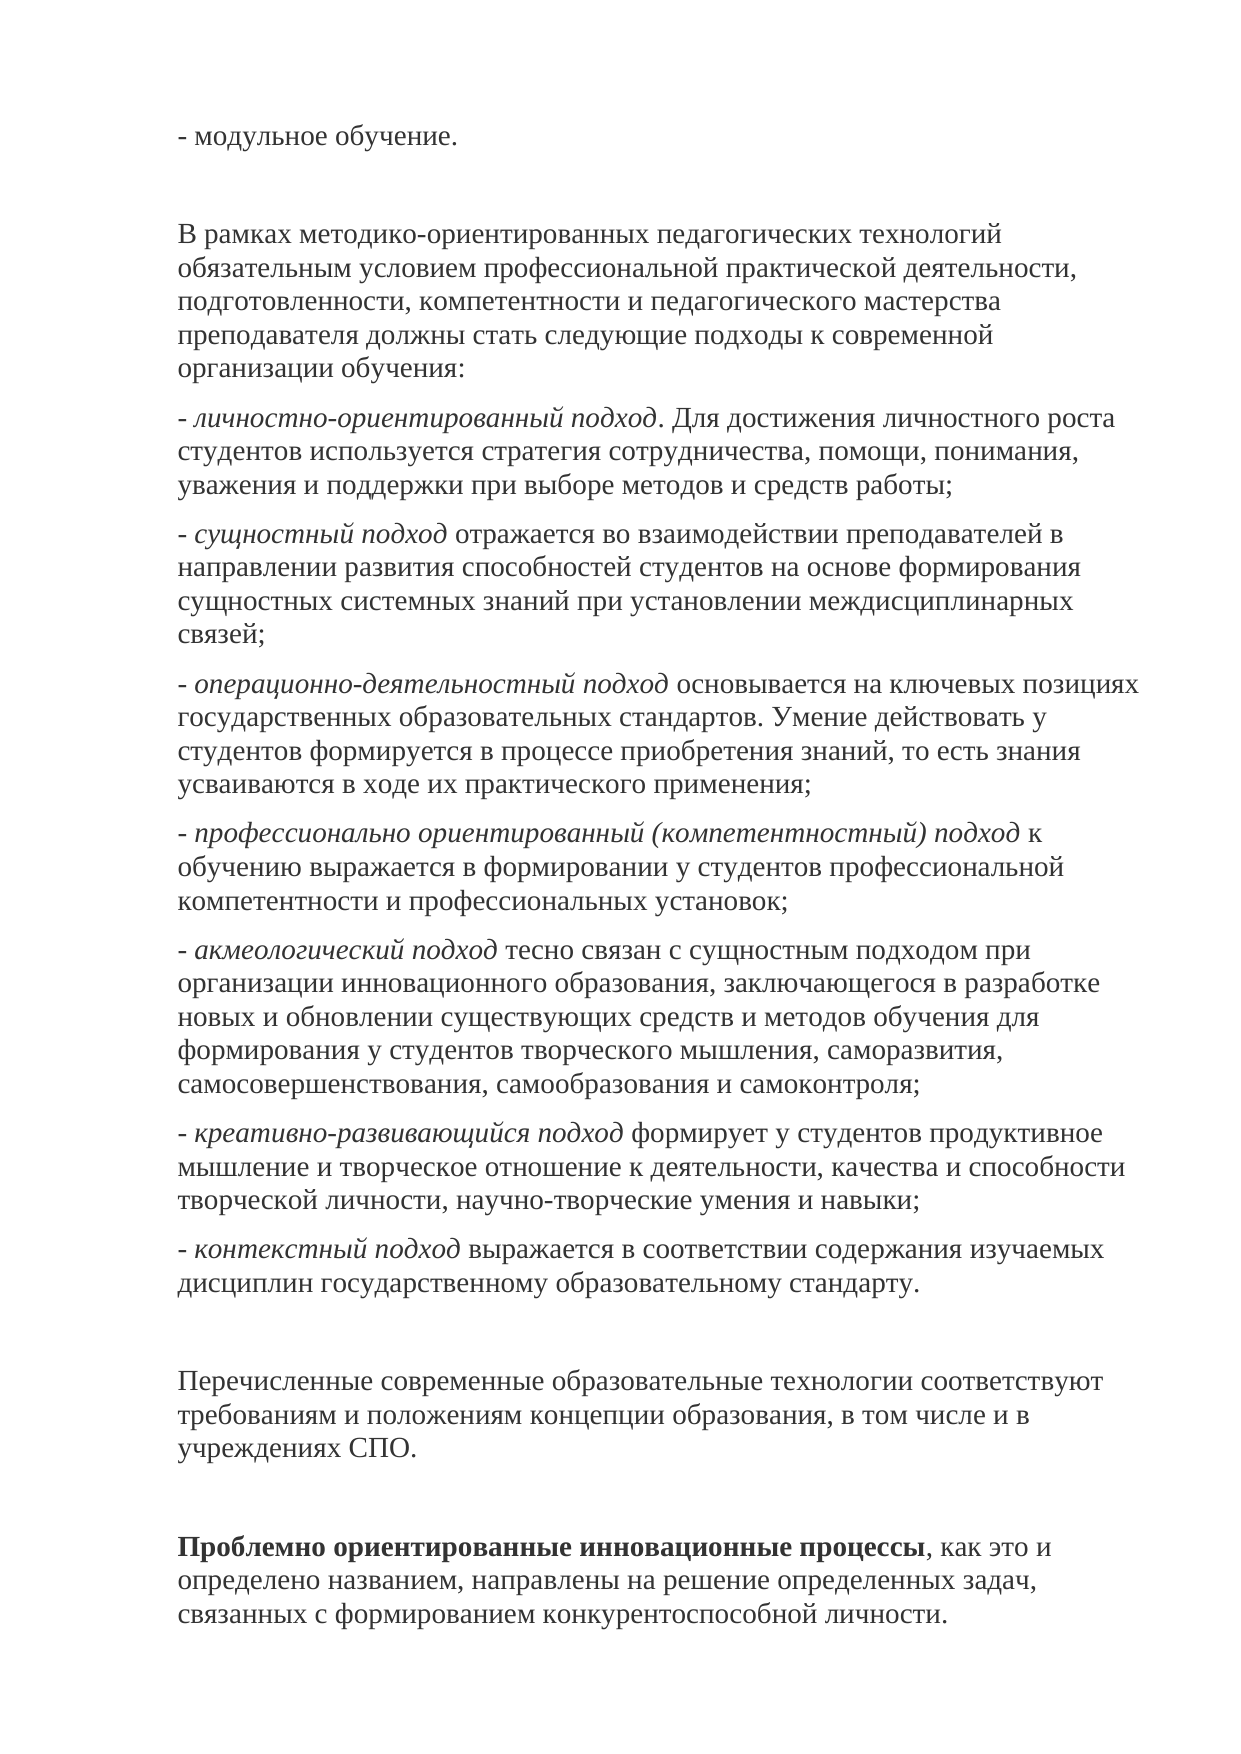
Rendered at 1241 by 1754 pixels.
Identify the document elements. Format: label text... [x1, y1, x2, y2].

text - операционно-деятельностный подход основывается на ключевых позициях государственных образовательных стандартов. Умение действовать у студентов формируется в процессе приобретения знаний, то есть знания усваиваются в ходе их практического применения; [177, 666, 1152, 800]
text Проблемно ориентированные инновационные процессы, как это и определено названием, направлены на решение определенных задач, связанных с формированием конкурентоспособной личности. [177, 1529, 1152, 1629]
text - профессионально ориентированный (компетентностный) подход к обучению выражается в формировании у студентов профессиональной компетентности и профессиональных установок; [177, 816, 1152, 916]
text - акмеологический подход тесно связан с сущностным подходом при организации инновационного образования, заключающегося в разработке новых и обновлении существующих средств и методов обучения для формирования у студентов творческого мышления, саморазвития, самосовершенствования, самообразования и самоконтроля; [177, 932, 1152, 1099]
text Перечисленные современные образовательные технологии соответствуют требованиям и положениям концепции образования, в том числе и в учреждениях СПО. [177, 1363, 1152, 1464]
text - личностно-ориентированный подход. Для достижения личностного роста студентов используется стратегия сотрудничества, помощи, понимания, уважения и поддержки при выборе методов и средств работы; [177, 400, 1152, 500]
text - контекстный подход выражается в соответствии содержания изучаемых дисциплин государственному образовательному стандарту. [177, 1231, 1152, 1298]
text - креативно-развивающийся подход формирует у студентов продуктивное мышление и творческое отношение к деятельности, качества и способности творческой личности, научно-творческие умения и навыки; [177, 1115, 1152, 1216]
text - модульное обучение. [177, 118, 1152, 152]
text - сущностный подход отражается во взаимодействии преподавателей в направлении развития способностей студентов на основе формирования сущностных системных знаний при установлении междисциплинарных связей; [177, 516, 1152, 650]
text В рамках методико-ориентированных педагогических технологий обязательным условием профессиональной практической деятельности, подготовленности, компетентности и педагогического мастерства преподавателя должны стать следующие подходы к современной организации обучения: [177, 216, 1152, 384]
